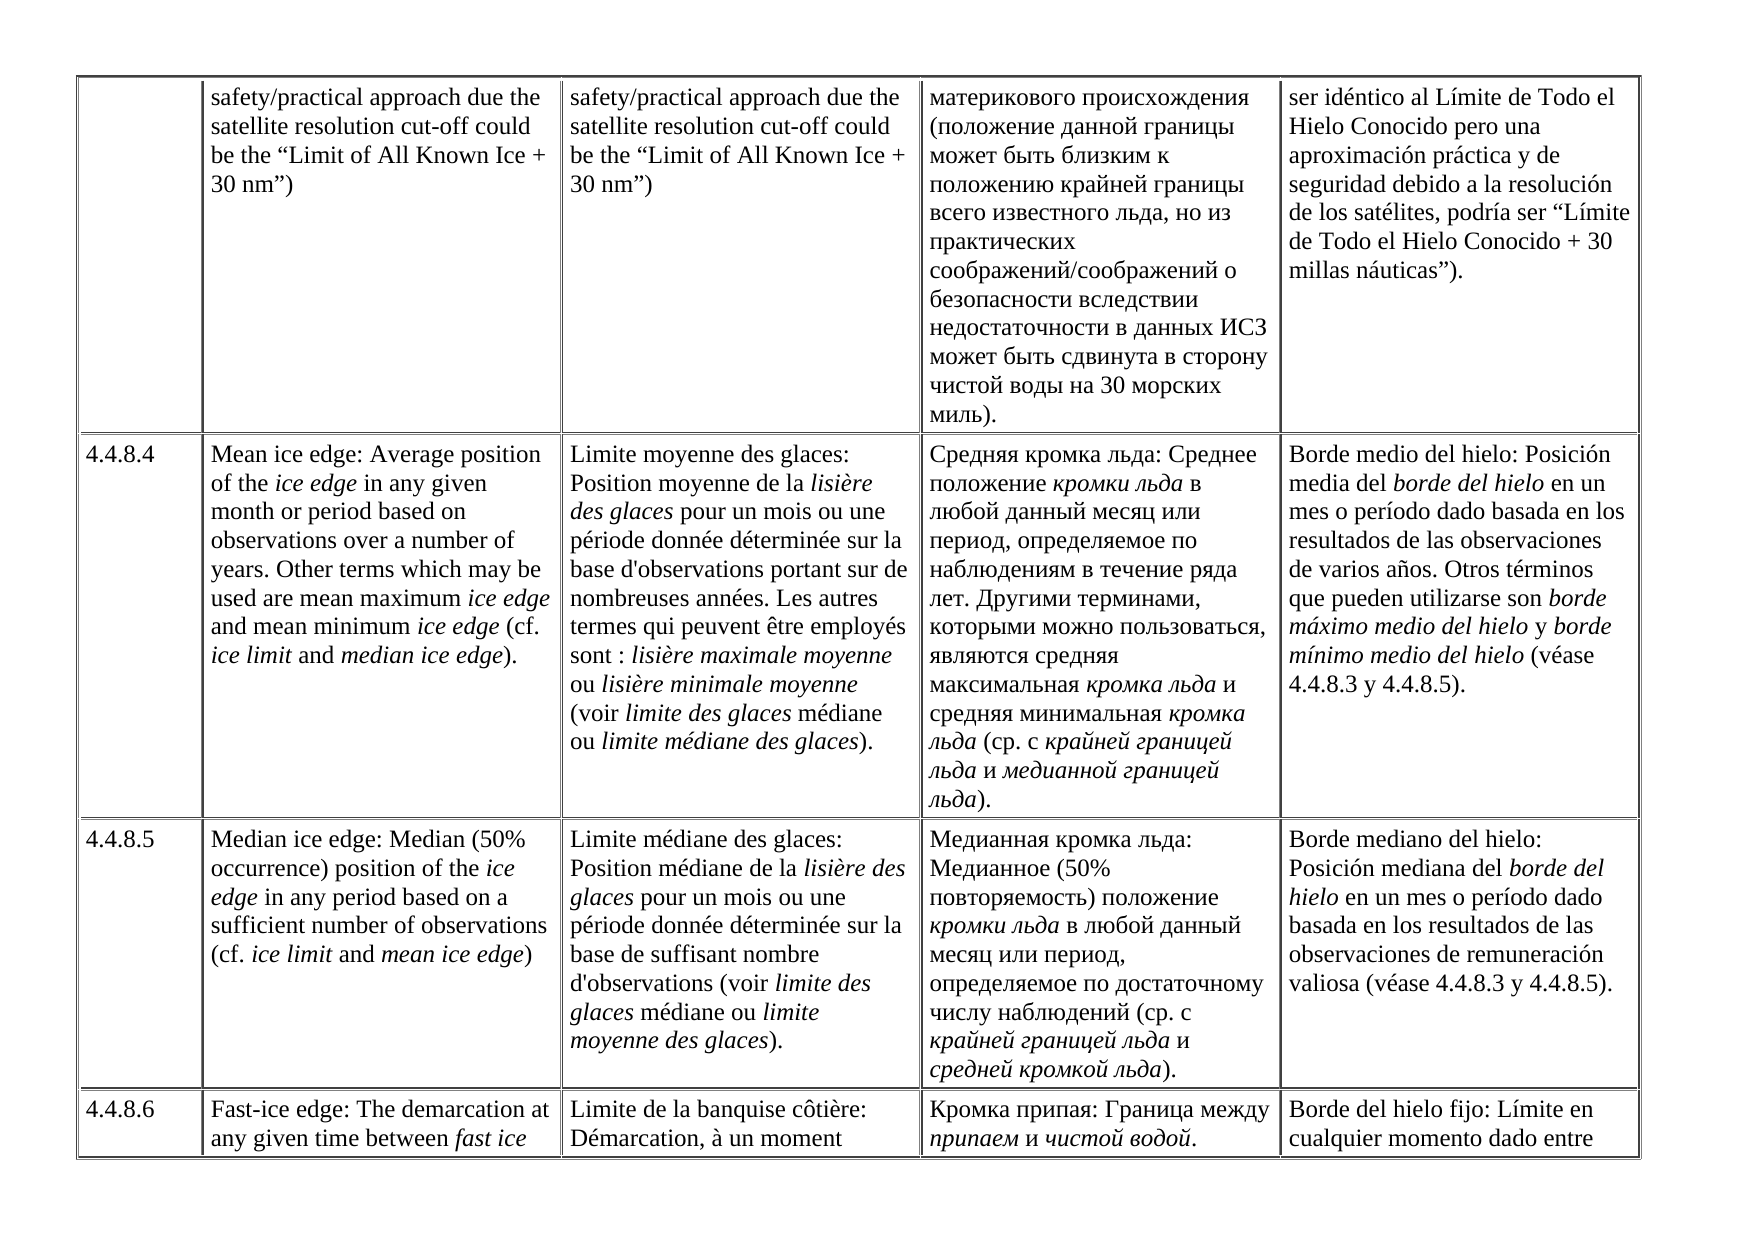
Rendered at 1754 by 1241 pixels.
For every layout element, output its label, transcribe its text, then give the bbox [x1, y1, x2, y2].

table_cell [202, 1091, 562, 1156]
table_cell Средняя кромка льда: Среднее положение кромки льда в любой данный месяц или период, определяемое по наблюдениям в течение ряда лет. Другими терминами, которыми можно пользоваться, являются средняя максимальная кромка льда и средняя минимальная кромка льда (ср. с крайней границей льда и медианной границей льда). [923, 435, 1279, 817]
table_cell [1280, 78, 1638, 432]
table_cell Borde mediano del hielo: Posición mediana del borde del hielo en un mes o período dado basada en los resultados de las observaciones de remuneración valiosa (véase 4.4.8.3 y 4.4.8.5). [1280, 817, 1640, 1087]
table_cell 4.4.8.6 [79, 1087, 202, 1156]
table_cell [921, 1091, 1280, 1156]
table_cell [921, 78, 1280, 432]
table_cell 4.4.8.5 [77, 817, 202, 1087]
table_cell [1280, 1087, 1639, 1156]
table_cell Borde medio del hielo: Posición media del borde del hielo en un mes o período dado basada en los resultados de las observaciones de varios años. Otros términos que pueden utilizarse son borde máximo medio del hielo y borde mínimo medio del hielo (véase 4.4.8.3 y 4.4.8.5). [1280, 432, 1640, 817]
table_cell Median ice edge: Median (50% occurrence) position of the ice edge in any period based on a sufficient number of observations (cf. ice limit and mean ice edge) [204, 820, 560, 1087]
table_cell Mean ice edge: Average position of the ice edge in any given month or period based on observations over a number of years. Other terms which may be used are mean maximum ice edge and mean minimum ice edge (cf. ice limit and median ice edge). [204, 435, 560, 817]
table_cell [202, 78, 562, 432]
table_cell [562, 77, 921, 432]
table_cell Медианная кромка льда: Медианное (50% повторяемость) положение кромки льда в любой данный месяц или период, определяемое по достаточному числу наблюдений (ср. с крайней границей льда и средней кромкой льда). [923, 820, 1279, 1087]
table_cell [562, 1087, 921, 1156]
table_cell Limite moyenne des glaces: Position moyenne de la lisière des glaces pour un mois ou une période donnée déterminée sur la base d'observations portant sur de nombreuses années. Les autres termes qui peuvent être employés sont : lisière maximale moyenne ou lisière minimale moyenne (voir limite des glaces médiane ou limite médiane des glaces). [563, 435, 919, 817]
table_cell 4.4.8.3.3 [79, 78, 202, 432]
table_cell Limite médiane des glaces: Position médiane de la lisière des glaces pour un mois ou une période donnée déterminée sur la base de suffisant nombre d'observations (voir limite des glaces médiane ou limite moyenne des glaces). [563, 820, 919, 1087]
table_cell 4.4.8.4 [77, 432, 202, 817]
